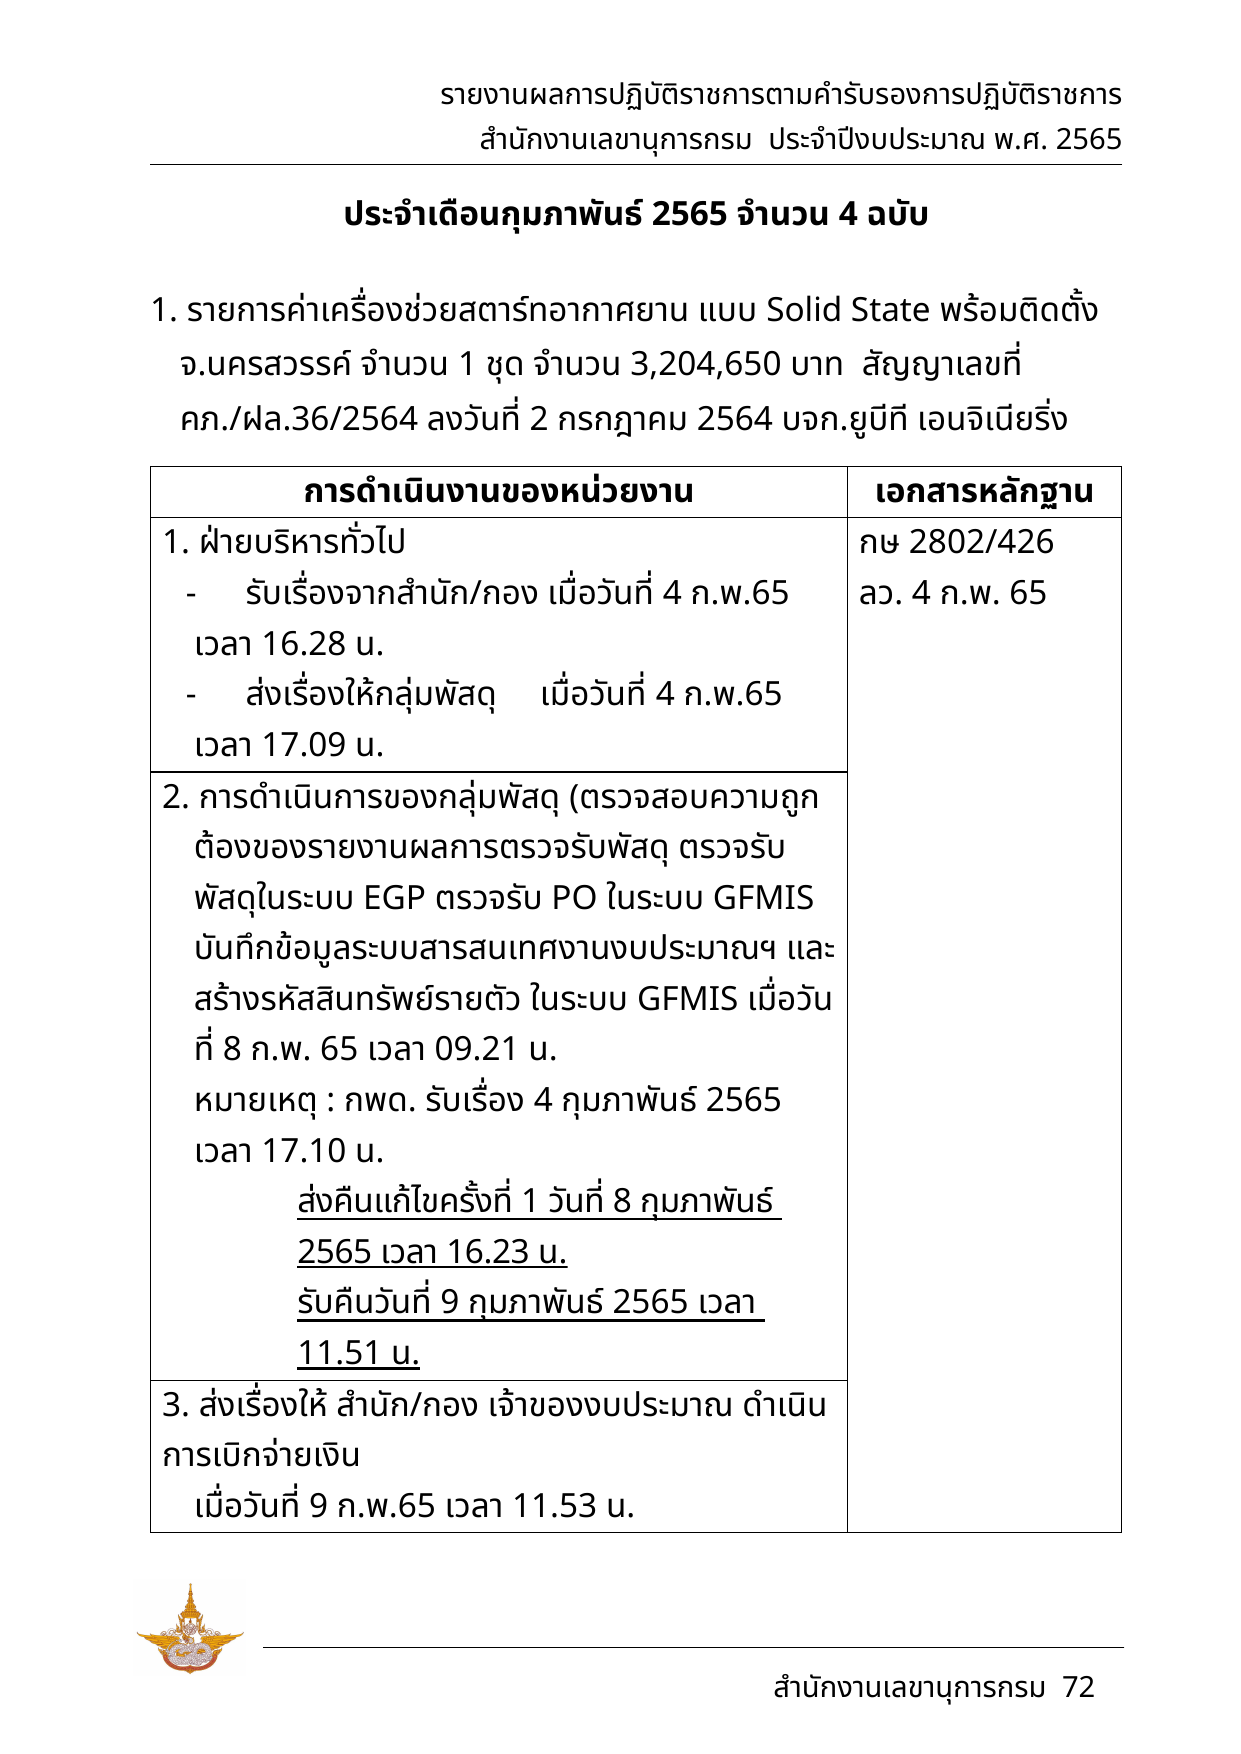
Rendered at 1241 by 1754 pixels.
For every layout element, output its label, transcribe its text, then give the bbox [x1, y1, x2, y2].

picture [132, 1579, 247, 1676]
table_cell 2. การดำเนินการของกลุ่มพัสดุ (ตรวจสอบความถูกต้องของรายงานผลการตรวจรับพัสดุ ตรวจรับพัสดุในระบบ EGP ตรวจรับ PO ในระบบ GFMIS บันทึกข้อมูลระบบสารสนเทศงานงบประมาณฯ และสร้างรหัสสินทรัพย์รายตัว ในระบบ GFMIS เมื่อวันที่ 8 ก.พ. 65 เวลา 09.21 น. หมายเหตุ : กพด. รับเรื่อง 4 กุมภาพันธ์ 2565 เวลา 17.10 น. ส่งคืนแก้ไขครั้งที่ 1 วันที่ 8 กุมภาพันธ์ 2565 เวลา 16.23 น. รับคืนวันที่ 9 กุมภาพันธ์ 2565 เวลา 11.51 น. [151, 773, 847, 1379]
table_cell 1. ฝ่ายบริหารทั่วไป รับเรื่องจากสำนัก/กอง เมื่อวันที่ 4 ก.พ.65 เวลา 16.28 น. ส่งเรื่องให้กลุ่มพัสดุ เมื่อวันที่ 4 ก.พ.65 เวลา 17.09 น. [151, 518, 847, 771]
table_header การดำเนินงานของหน่วยงาน [151, 467, 847, 517]
table_cell กษ 2802/426 ลว. 4 ก.พ. 65 [848, 518, 1121, 1532]
text ประจำเดือนกุมภาพันธ์ 2565 จำนวน 4 ฉบับ [150, 189, 1122, 240]
table_cell 3. ส่งเรื่องให้ สำนัก/กอง เจ้าของงบประมาณ ดำเนินการเบิกจ่ายเงิน เมื่อวันที่ 9 ก.พ.65 เวลา 11.53 น. [151, 1381, 847, 1532]
text 1. รายการค่าเครื่องช่วยสตาร์ทอากาศยาน แบบ Solid State พร้อมติดตั้ง จ.นครสวรรค์ จำนวน 1 ชุด จำนวน 3,204,650 บาท สัญญาเลขที่ คภ./ฝล.36/2564 ลงวันที่ 2 กรกฎาคม 2564 บจก.ยูบีที เอนจิเนียริ่ง [150, 285, 1122, 445]
table_header เอกสารหลักฐาน [848, 467, 1121, 517]
